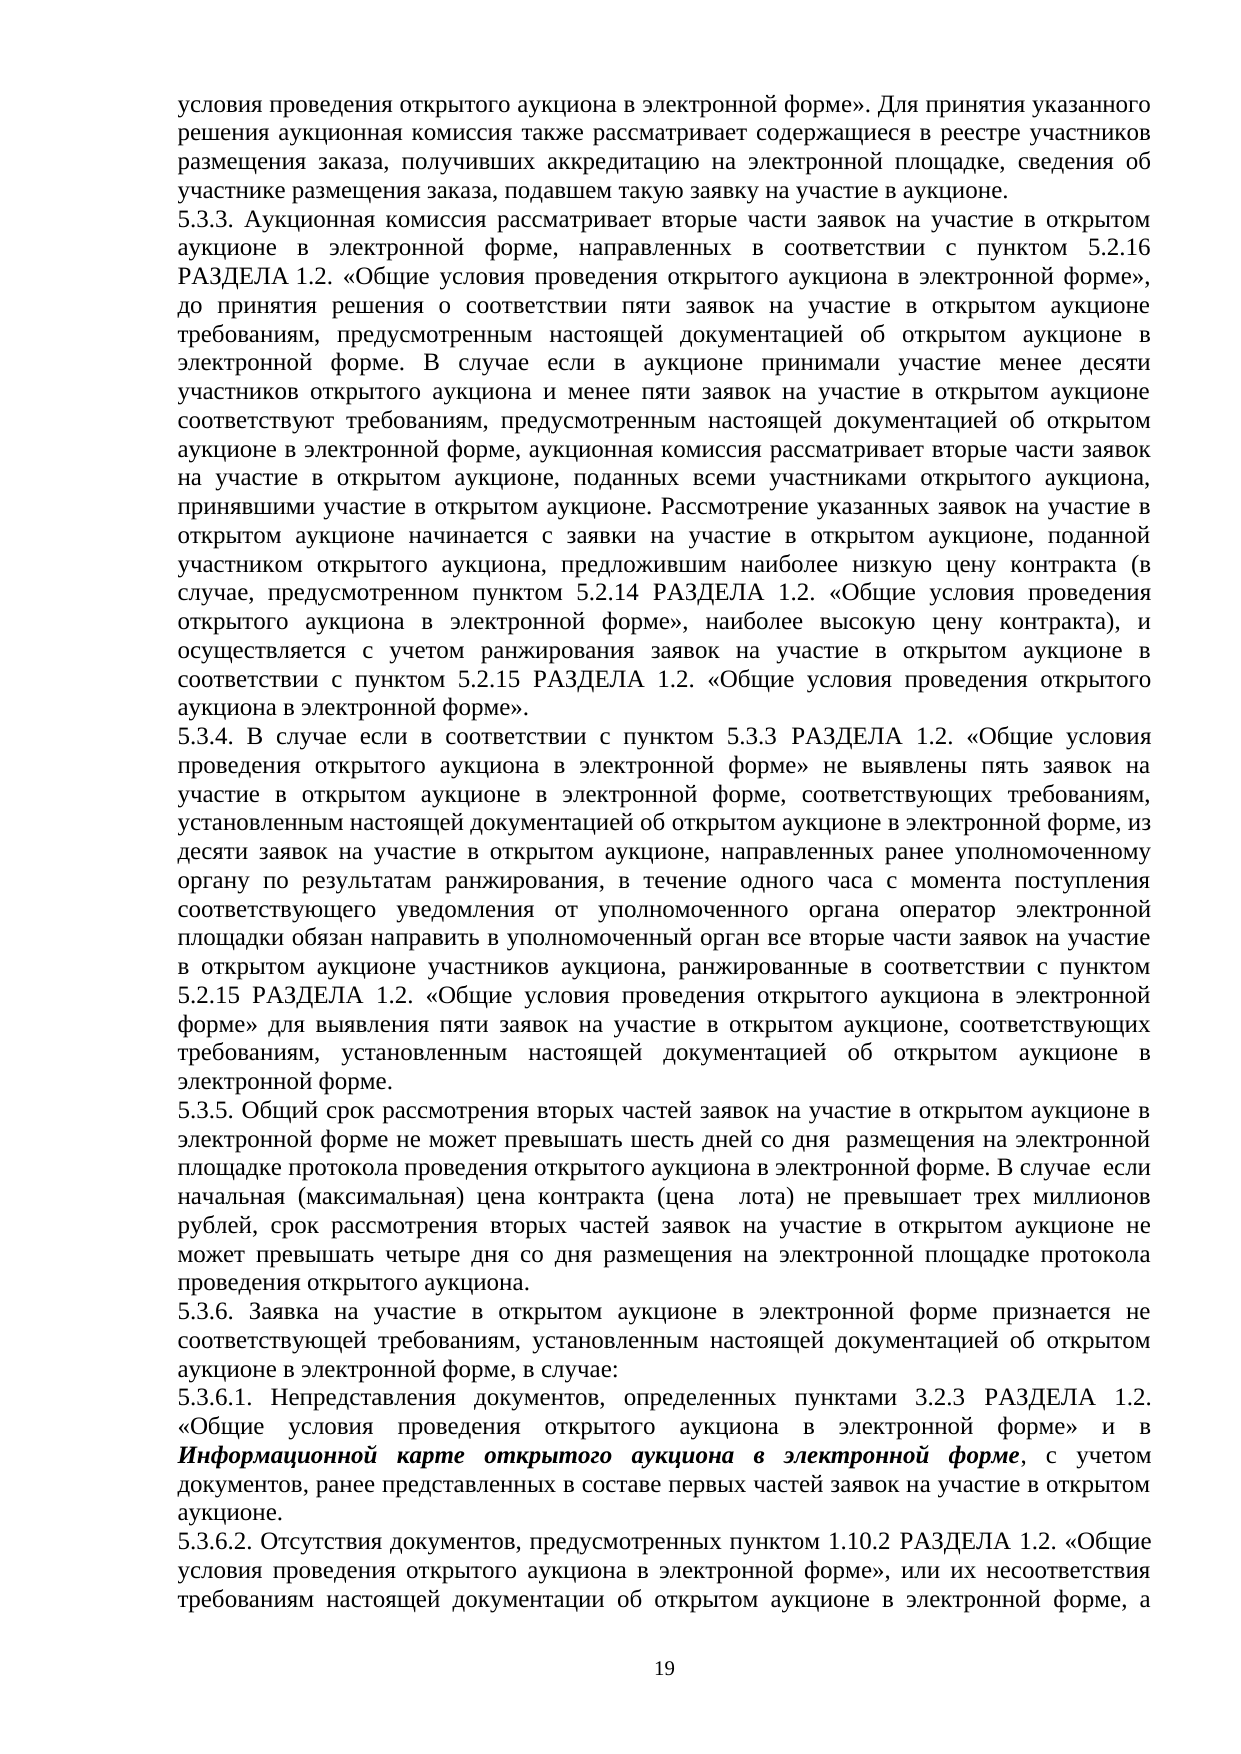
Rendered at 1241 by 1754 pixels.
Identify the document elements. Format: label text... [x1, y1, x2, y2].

text 5.3.4. В случае если в соответствии с пунктом 5.3.3 Раздела 1.2. «Общие условия проведения открытого аукциона в электронной форме» не выявлены пять заявок на участие в открытом аукционе в электронной форме, соответствующих требованиям, установленным настоящей документацией об открытом аукционе в электронной форме, из десяти заявок на участие в открытом аукционе, направленных ранее уполномоченному органу по результатам ранжирования, в течение одного часа с момента поступления соответствующего уведомления от уполномоченного органа оператор электронной площадки обязан направить в уполномоченный орган все вторые части заявок на участие в открытом аукционе участников аукциона, ранжированные в соответствии с пунктом 5.2.15 Раздела 1.2. «Общие условия проведения открытого аукциона в электронной форме» для выявления пяти заявок на участие в открытом аукционе, соответствующих требованиям, установленным настоящей документацией об открытом аукционе в электронной форме. [177, 721, 1152, 1095]
text 5.3.6.1. Непредставления документов, определенных пунктами 3.2.3 Раздела 1.2. «Общие условия проведения открытого аукциона в электронной форме» и в Информационной карте открытого аукциона в электронной форме, с учетом документов, ранее представленных в составе первых частей заявок на участие в открытом аукционе. [177, 1382, 1152, 1526]
text 5.3.6. Заявка на участие в открытом аукционе в электронной форме признается не соответствующей требованиям, установленным настоящей документацией об открытом аукционе в электронной форме, в случае: [177, 1296, 1152, 1382]
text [177, 1526, 1152, 1612]
text 5.3.3. Аукционная комиссия рассматривает вторые части заявок на участие в открытом аукционе в электронной форме, направленных в соответствии с пунктом 5.2.16 Раздела 1.2. «Общие условия проведения открытого аукциона в электронной форме», до принятия решения о соответствии пяти заявок на участие в открытом аукционе требованиям, предусмотренным настоящей документацией об открытом аукционе в электронной форме. В случае если в аукционе принимали участие менее десяти участников открытого аукциона и менее пяти заявок на участие в открытом аукционе соответствуют требованиям, предусмотренным настоящей документацией об открытом аукционе в электронной форме, аукционная комиссия рассматривает вторые части заявок на участие в открытом аукционе, поданных всеми участниками открытого аукциона, принявшими участие в открытом аукционе. Рассмотрение указанных заявок на участие в открытом аукционе начинается с заявки на участие в открытом аукционе, поданной участником открытого аукциона, предложившим наиболее низкую цену контракта (в случае, предусмотренном пунктом 5.2.14 Раздела 1.2. «Общие условия проведения открытого аукциона в электронной форме», наиболее высокую цену контракта), и осуществляется с учетом ранжирования заявок на участие в открытом аукционе в соответствии с пунктом 5.2.15 Раздела 1.2. «Общие условия проведения открытого аукциона в электронной форме». [177, 204, 1152, 721]
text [177, 89, 1152, 204]
text 5.3.5. Общий срок рассмотрения вторых частей заявок на участие в открытом аукционе в электронной форме не может превышать шесть дней со дня размещения на электронной площадке протокола проведения открытого аукциона в электронной форме. В случае если начальная (максимальная) цена контракта (цена лота) не превышает трех миллионов рублей, срок рассмотрения вторых частей заявок на участие в открытом аукционе не может превышать четыре дня со дня размещения на электронной площадке протокола проведения открытого аукциона. [177, 1095, 1152, 1296]
